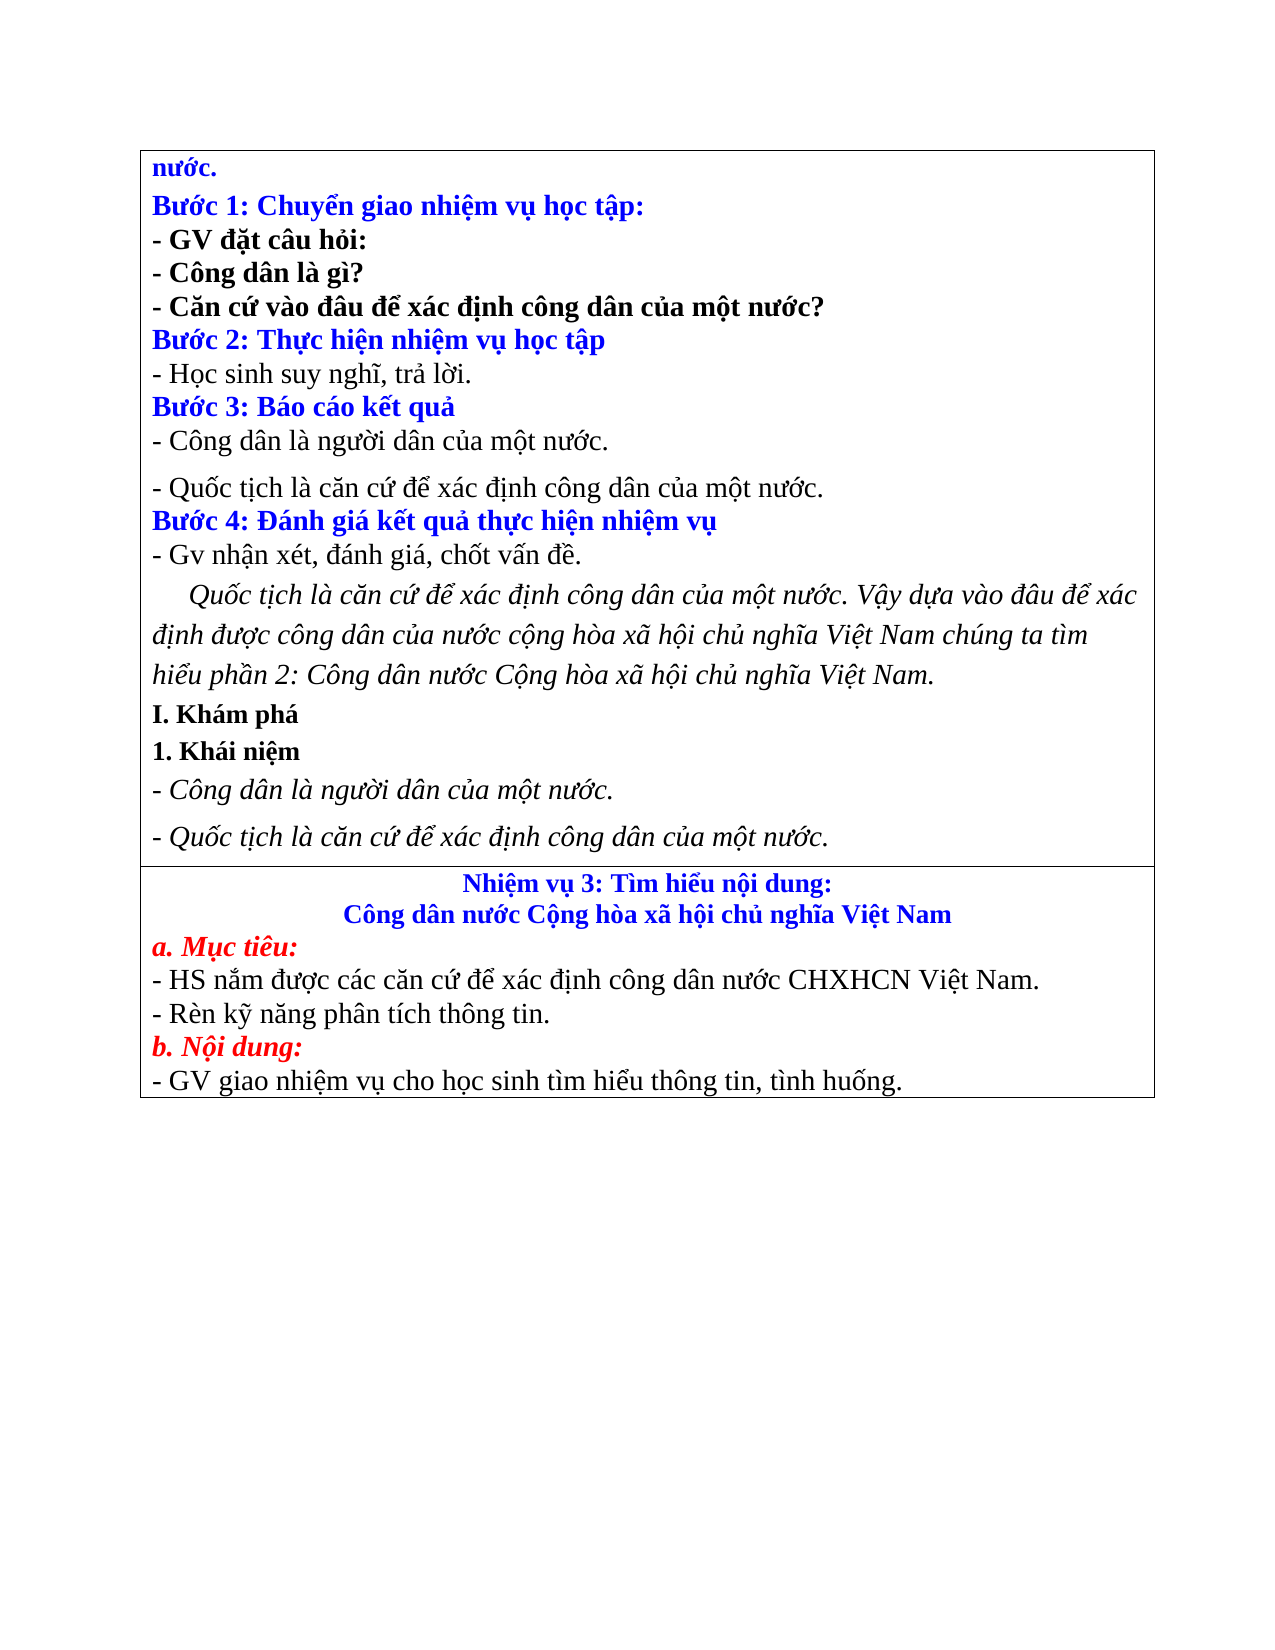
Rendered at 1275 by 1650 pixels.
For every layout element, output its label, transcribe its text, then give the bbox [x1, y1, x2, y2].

table_cell Nhiệm vụ 3: Tìm hiểu nội dung: Công dân nước Cộng hòa xã hội chủ nghĩa Việt Nam a. Mục tiêu: - HS nắm được các căn cứ để xác định công dân nước CHXHCN Việt Nam. - Rèn kỹ năng phân tích thông tin. b. Nội dung: - GV giao nhiệm vụ cho học sinh tìm hiểu thông tin, tình huống. c. Sản phẩm: Câu trả lời của học sinh. 1. Hương, Lan và Nam đều là công dân Việt Nam căn cứ vào yếu tố các bạn có quốc tịch Việt Nam. 2. Toàn sinh ra ở Nga nhưng vẫn là công dân Việt Nam vì cả bố và mẹ bạn đều mang quốc tịch Việt Nam, là công dân Việt Nam. 3. Ly có bố mang quốc tịch Hàn Quốc nhưng là Ly công dân Việt Nam vì bố mẹ Ly làm giấy khai sinh và thoả thuận với nhau để bạn mang quốc tịch Việt Nam. Ly là công dân Việt Nam. d. Tổ chức thực hiện: [141, 867, 1154, 1097]
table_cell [141, 151, 1154, 866]
